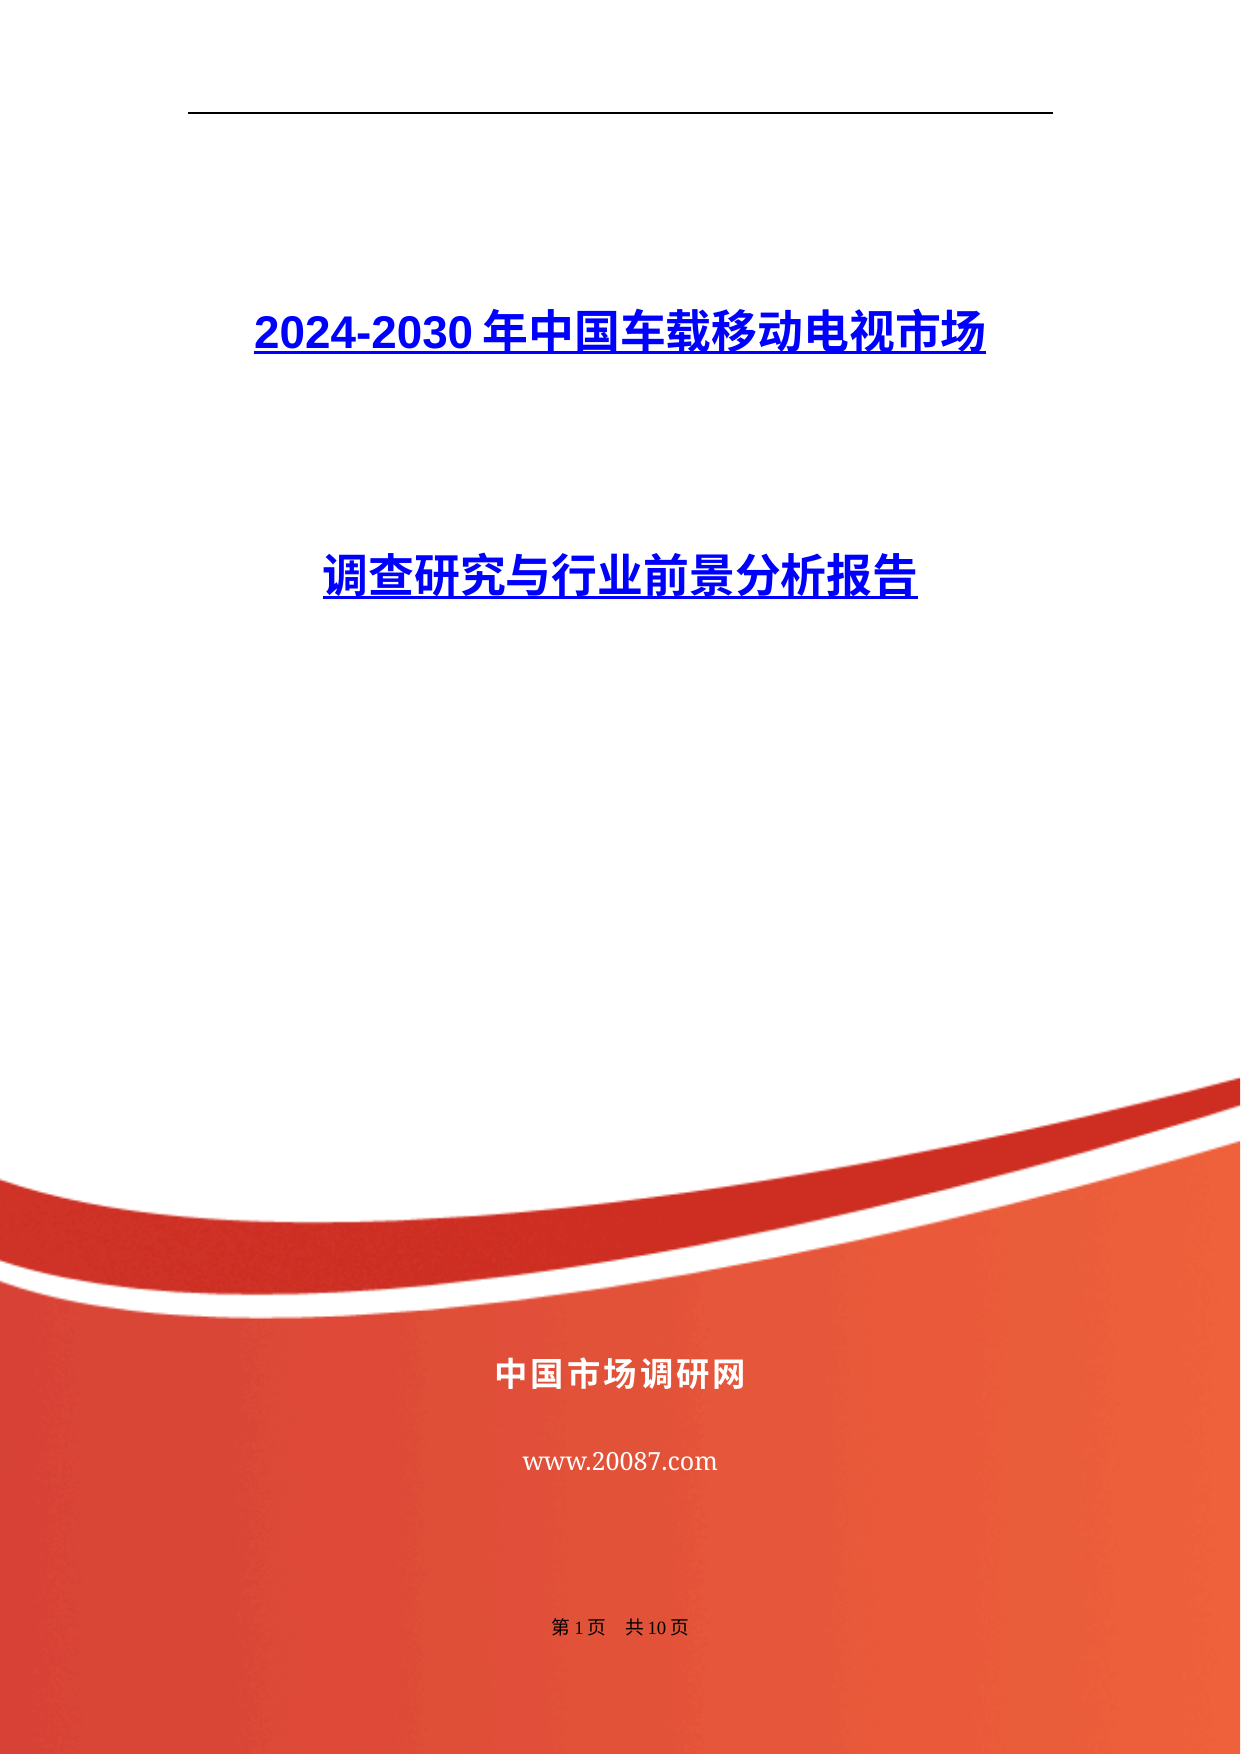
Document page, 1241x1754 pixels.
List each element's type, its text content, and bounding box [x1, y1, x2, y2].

text www.20087.com [187, 1428, 1053, 1493]
table_header 2024-2030年中国车载移动电视市场调查研究与行业前景分析报告 [188, 207, 1053, 773]
subtitle 中国市场调研网 [187, 1339, 1053, 1404]
picture [0, 1006, 1241, 1754]
